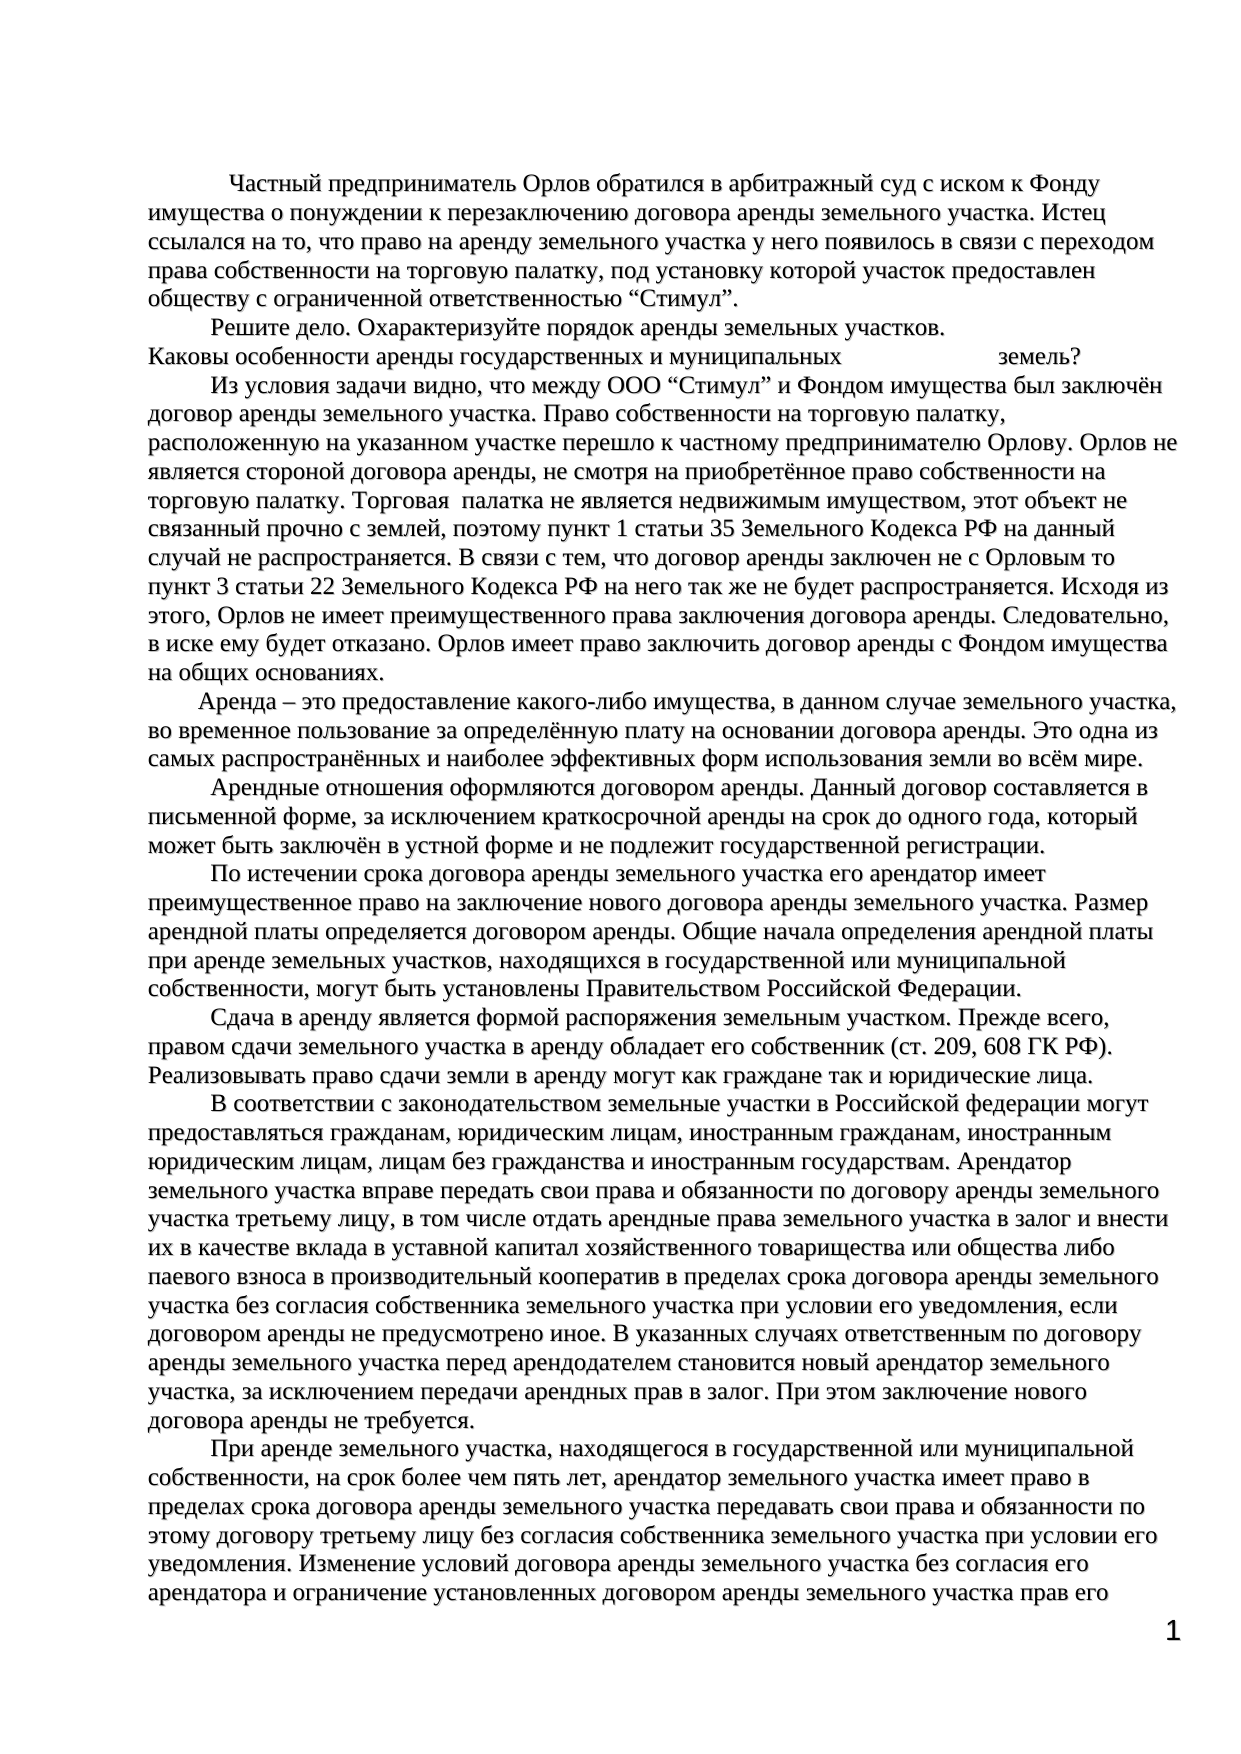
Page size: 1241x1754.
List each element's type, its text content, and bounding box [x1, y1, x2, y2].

text В соответствии с законодательством земельные участки в Российской федерации могут предоставляться гражданам, юридическим лицам, иностранным гражданам, иностранным юридическим лицам, лицам без гражданства и иностранным государствам. Арендатор земельного участка вправе передать свои права и обязанности по договору аренды земельного участка третьему лицу, в том числе отдать арендные права земельного участка в залог и внести их в качестве вклада в уставной капитал хозяйственного товарищества или общества либо паевого взноса в производительный кооператив в пределах срока договора аренды земельного участка без согласия собственника земельного участка при условии его уведомления, если договором аренды не предусмотрено иное. В указанных случаях ответственным по договору аренды земельного участка перед арендодателем становится новый арендатор земельного участка, за исключением передачи арендных прав в залог. При этом заключение нового договора аренды не требуется. [148, 1088, 1181, 1433]
text Аренда – это предоставление какого-либо имущества, в данном случае земельного участка, во временное пользование за определённую плату на основании договора аренды. Это одна из самых распространённых и наиболее эффективных форм использования земли во всём мире. [148, 686, 1181, 772]
text Сдача в аренду является формой распоряжения земельным участком. Прежде всего, правом сдачи земельного участка в аренду обладает его собственник (ст. 209, 608 ГК РФ). Реализовывать право сдачи земли в аренду могут как граждане так и юридические лица. [148, 1002, 1181, 1088]
text Каковы особенности аренды государственных и муниципальных земель? [148, 341, 1181, 370]
text Из условия задачи видно, что между ООО “Стимул” и Фондом имущества был заключён договор аренды земельного участка. Право собственности на торговую палатку, расположенную на указанном участке перешло к частному предпринимателю Орлову. Орлов не является стороной договора аренды, не смотря на приобретённое право собственности на торговую палатку. Торговая палатка не является недвижимым имуществом, этот объект не связанный прочно с землей, поэтому пункт 1 статьи 35 Земельного Кодекса РФ на данный случай не распространяется. В связи с тем, что договор аренды заключен не с Орловым то пункт 3 статьи 22 Земельного Кодекса РФ на него так же не будет распространяется. Исходя из этого, Орлов не имеет преимущественного права заключения договора аренды. Следовательно, в иске ему будет отказано. Орлов имеет право заключить договор аренды с Фондом имущества на общих основаниях. [148, 370, 1181, 686]
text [148, 1433, 1181, 1606]
text Решите дело. Охарактеризуйте порядок аренды земельных участков. [148, 312, 1181, 341]
text По истечении срока договора аренды земельного участка его арендатор имеет преимущественное право на заключение нового договора аренды земельного участка. Размер арендной платы определяется договором аренды. Общие начала определения арендной платы при аренде земельных участков, находящихся в государственной или муниципальной собственности, могут быть установлены Правительством Российской Федерации. [148, 858, 1181, 1002]
text Частный предприниматель Орлов обратился в арбитражный суд с иском к Фонду имущества о понуждении к перезаключению договора аренды земельного участка. Истец ссылался на то, что право на аренду земельного участка у него появилось в связи с переходом права собственности на торговую палатку, под установку которой участок предоставлен обществу с ограниченной ответственностью “Стимул”. [148, 168, 1181, 312]
text Арендные отношения оформляются договором аренды. Данный договор составляется в письменной форме, за исключением краткосрочной аренды на срок до одного года, который может быть заключён в устной форме и не подлежит государственной регистрации. [148, 772, 1181, 858]
